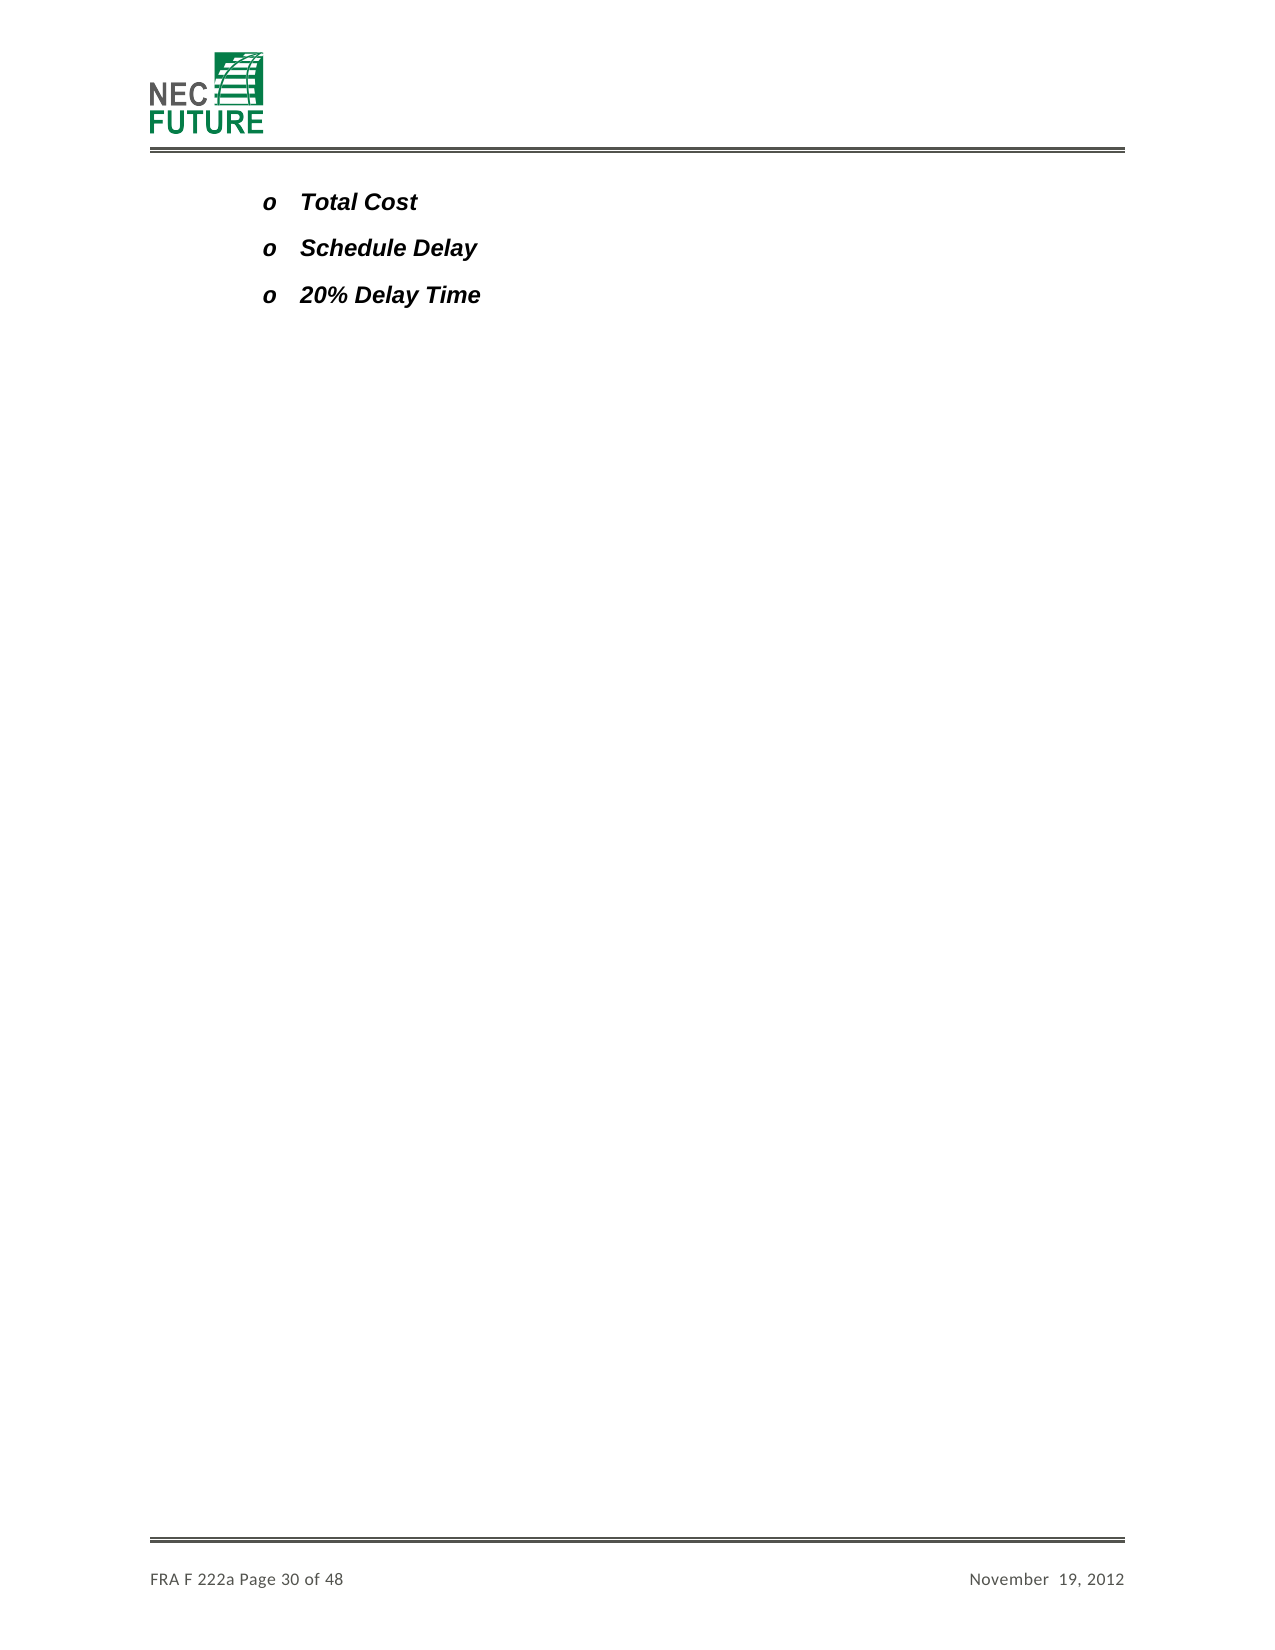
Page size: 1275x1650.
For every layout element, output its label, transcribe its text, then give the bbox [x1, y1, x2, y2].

list Schedule Delay [262, 234, 1125, 264]
picture [150, 52, 264, 134]
list Total Cost [262, 187, 1125, 217]
list 20% Delay Time [262, 281, 1125, 310]
